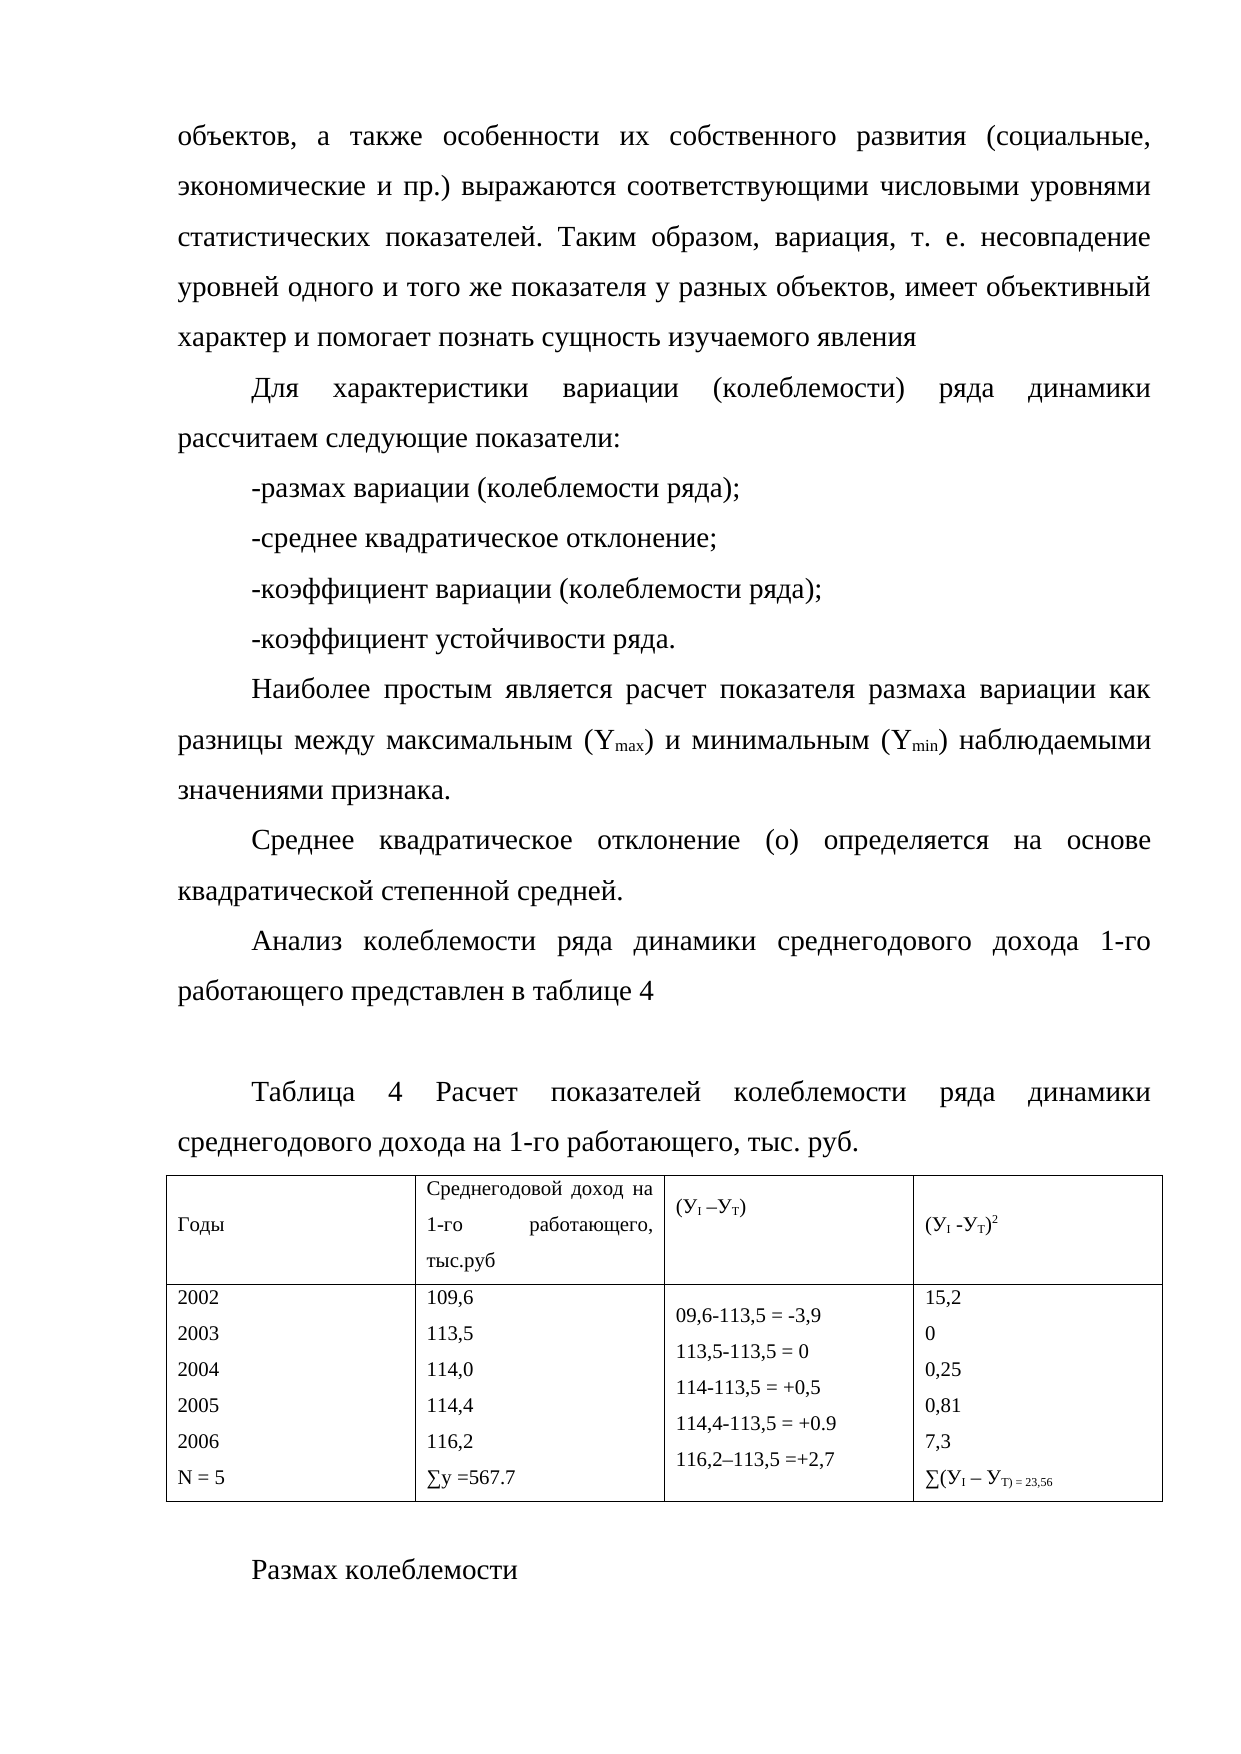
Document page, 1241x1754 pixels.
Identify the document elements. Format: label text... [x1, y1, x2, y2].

text Наиболее простым является расчет показателя размаха вариации как разницы между максимальным (Ymax) и минимальным (Ymin) наблюдаемыми значениями признака. [177, 672, 1152, 806]
text -коэффициент вариации (колеблемости ряда); [177, 571, 1152, 604]
table_header (УI -УT)2 [914, 1176, 1162, 1284]
text Таблица 4 Расчет показателей колеблемости ряда динамики среднегодового дохода на 1-го работающего, тыс. руб. [177, 1074, 1152, 1158]
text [177, 118, 1152, 353]
text Среднее квадратическое отклонение (о) определяется на основе квадратической степенной средней. [177, 822, 1152, 906]
text Анализ колеблемости ряда динамики среднегодового дохода 1-го работающего представлен в таблице 4 [177, 923, 1152, 1007]
text -среднее квадратическое отклонение; [177, 521, 1152, 554]
table_header Годы [167, 1176, 415, 1284]
text -размах вариации (колеблемости ряда); [177, 470, 1152, 504]
text Для характеристики вариации (колеблемости) ряда динамики рассчитаем следующие показатели: [177, 370, 1152, 453]
table_header (УI –УT) [665, 1176, 913, 1284]
text Размах колеблемости [177, 1552, 1152, 1586]
text -коэффициент устойчивости ряда. [177, 621, 1152, 655]
table_cell 09,6-113,5 = -3,9 113,5-113,5 = 0 114-113,5 = +0,5 114,4-113,5 = +0.9 116,2–113,5 =+2,7 [665, 1285, 913, 1501]
table_cell 15,2 0 0,25 0,81 7,3 ∑(УI – УТ) = 23,56 [914, 1285, 1162, 1501]
table_cell 2002 2003 2004 2005 2006 N = 5 [167, 1285, 415, 1501]
table_cell 109,6 113,5 114,0 114,4 116,2 ∑y =567.7 [416, 1285, 664, 1501]
table_header Среднегодовой доход на 1-го работающего, тыс.руб [416, 1176, 664, 1284]
